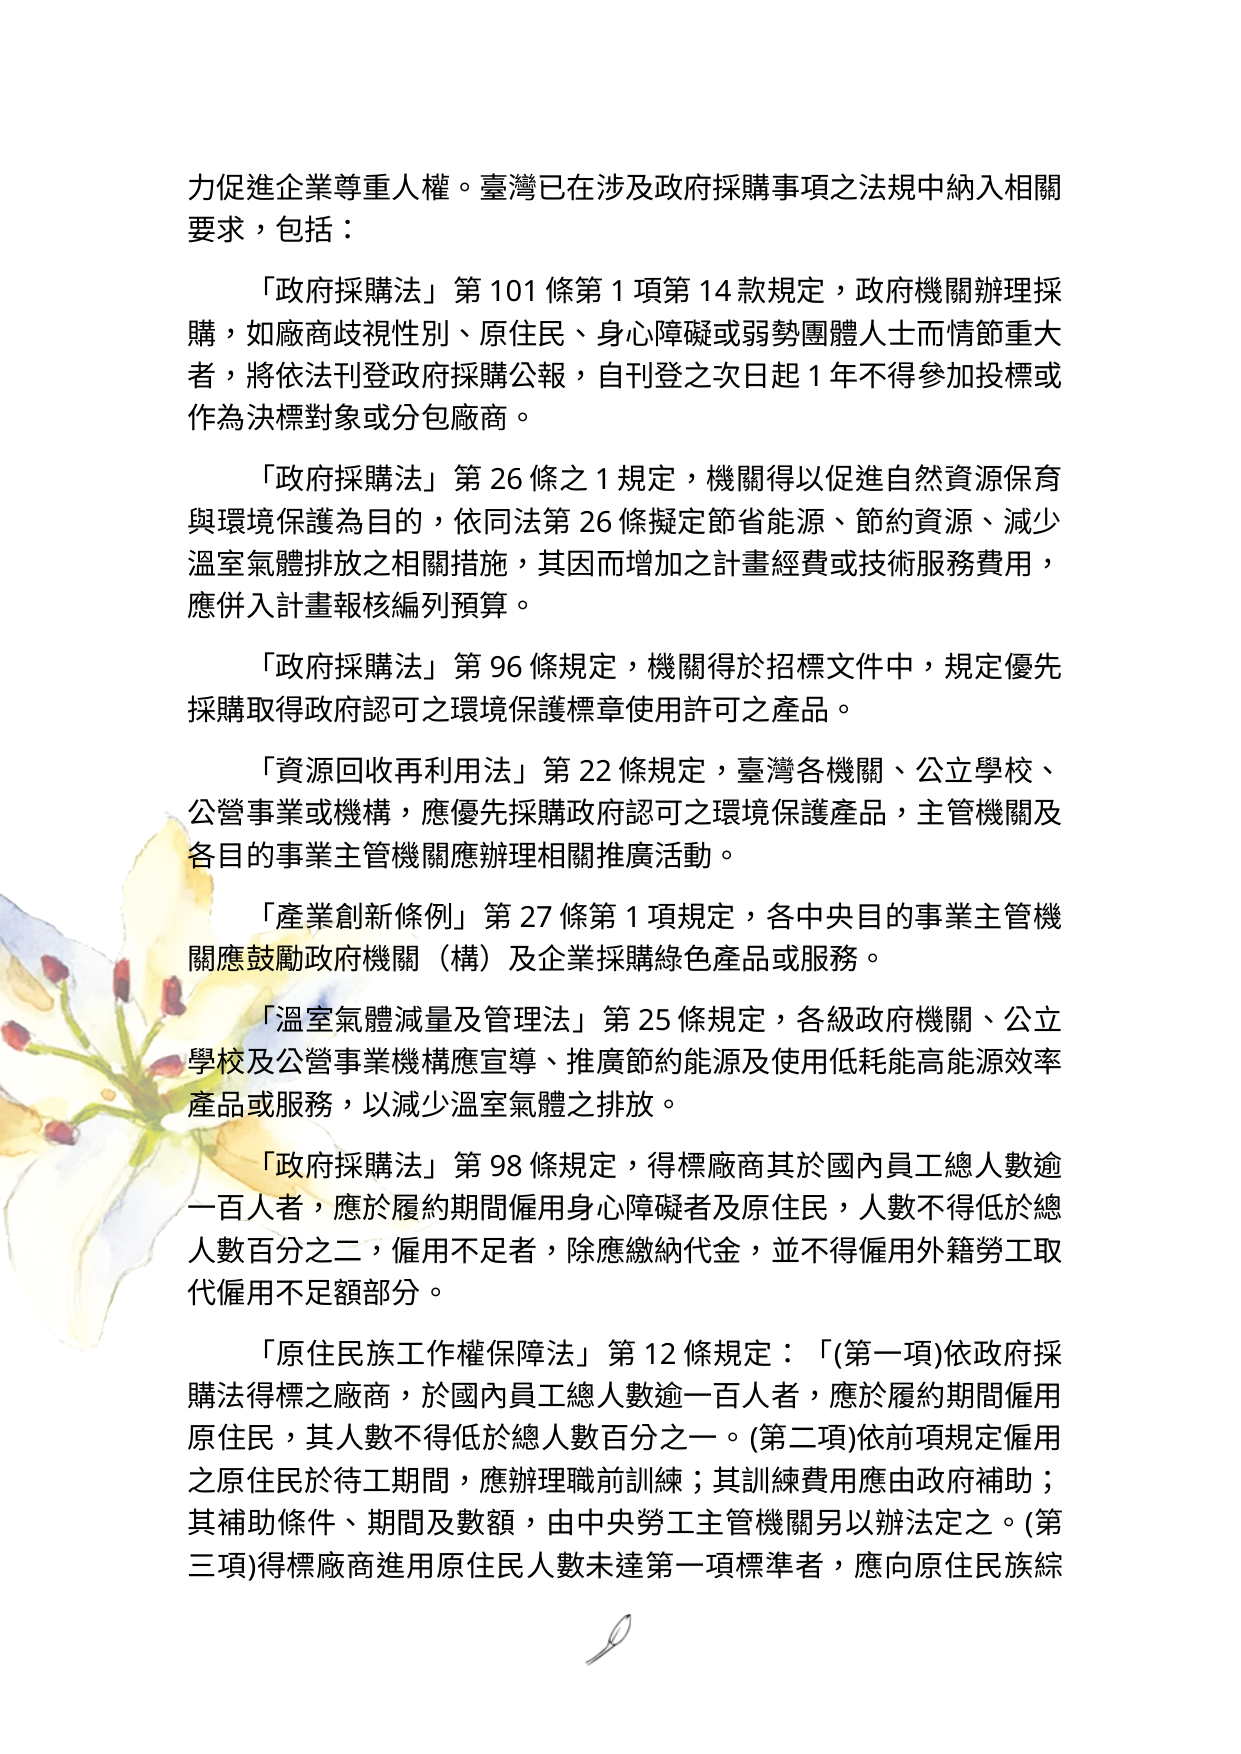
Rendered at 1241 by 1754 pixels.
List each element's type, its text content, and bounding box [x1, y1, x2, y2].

text 「政府採購法」第101條第1項第14款規定，政府機關辦理採購，如廠商歧視性別、原住民、身心障礙或弱勢團體人士而情節重大者，將依法刊登政府採購公報，自刊登之次日起1年不得參加投標或作為決標對象或分包廠商。 [187, 268, 1063, 437]
text 「溫室氣體減量及管理法」第25條規定，各級政府機關、公立學校及公營事業機構應宣導、推廣節約能源及使用低耗能高能源效率產品或服務，以減少溫室氣體之排放。 [187, 997, 1063, 1124]
text 台灣永續能源研究基金會配合政府發展再生能源，加強推動綠色金融及永續金融，協助推動企業有關「TCFD氣候相關財務揭露」及「PRB責任銀行原則」之因應與作為。 [0, 745, 498, 1424]
picture [585, 1614, 632, 1666]
text 「政府採購法」第26條之1規定，機關得以促進自然資源保育與環境保護為目的，依同法第26條擬定節省能源、節約資源、減少溫室氣體排放之相關措施，其因而增加之計畫經費或技術服務費用，應併入計畫報核編列預算。 [187, 456, 1063, 625]
text 「產業創新條例」第27條第1項規定，各中央目的事業主管機關應鼓勵政府機關（構）及企業採購綠色產品或服務。 [187, 893, 1063, 978]
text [187, 164, 1063, 249]
text 「資源回收再利用法」第22條規定，臺灣各機關、公立學校、公營事業或機構，應優先採購政府認可之環境保護產品，主管機關及各目的事業主管機關應辦理相關推廣活動。 [187, 747, 1063, 874]
text 「政府採購法」第96條規定，機關得於招標文件中，規定優先採購取得政府認可之環境保護標章使用許可之產品。 [187, 644, 1063, 729]
text 「政府採購法」第98條規定，得標廠商其於國內員工總人數逾一百人者，應於履約期間僱用身心障礙者及原住民，人數不得低於總人數百分之二，僱用不足者，除應繳納代金，並不得僱用外籍勞工取代僱用不足額部分。 [187, 1142, 1063, 1312]
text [187, 1330, 1063, 1584]
